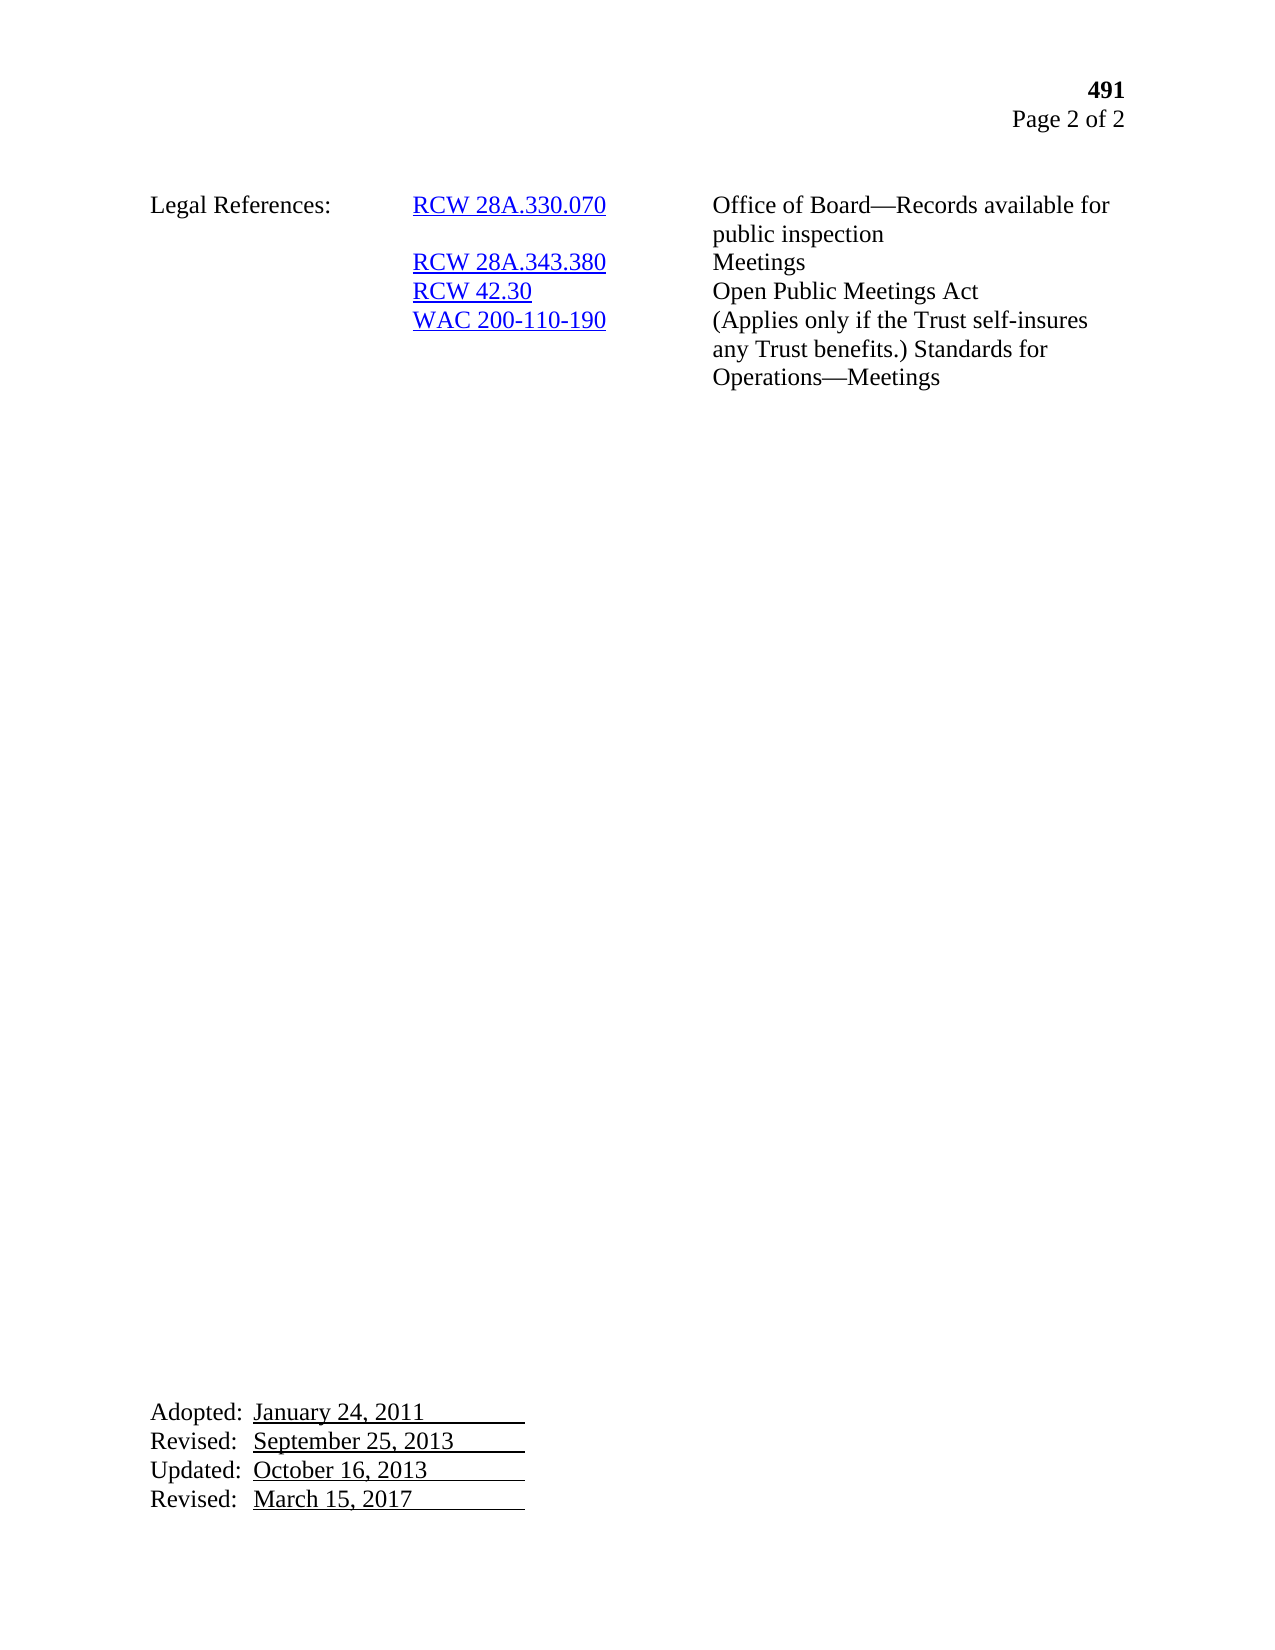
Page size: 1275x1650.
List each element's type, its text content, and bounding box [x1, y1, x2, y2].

text Revised: September 25, 2013 [150, 1426, 1125, 1455]
text Revised: March 15, 2017 [150, 1484, 1125, 1512]
text RCW 28A.343.380 Meetings [150, 247, 1125, 276]
text Legal References: RCW 28A.330.070 Office of Board—Records available for public inspection [150, 190, 1125, 247]
text Adopted: January 24, 2011 [150, 1397, 1125, 1426]
text WAC 200-110-190 (Applies only if the Trust self-insures any Trust benefits.) Standards for Operations—Meetings [150, 305, 1125, 391]
text 491 [150, 75, 1125, 104]
text Page 2 of 2 [150, 104, 1125, 132]
text Updated: October 16, 2013 [150, 1455, 1125, 1484]
text RCW 42.30 Open Public Meetings Act [150, 276, 1125, 305]
